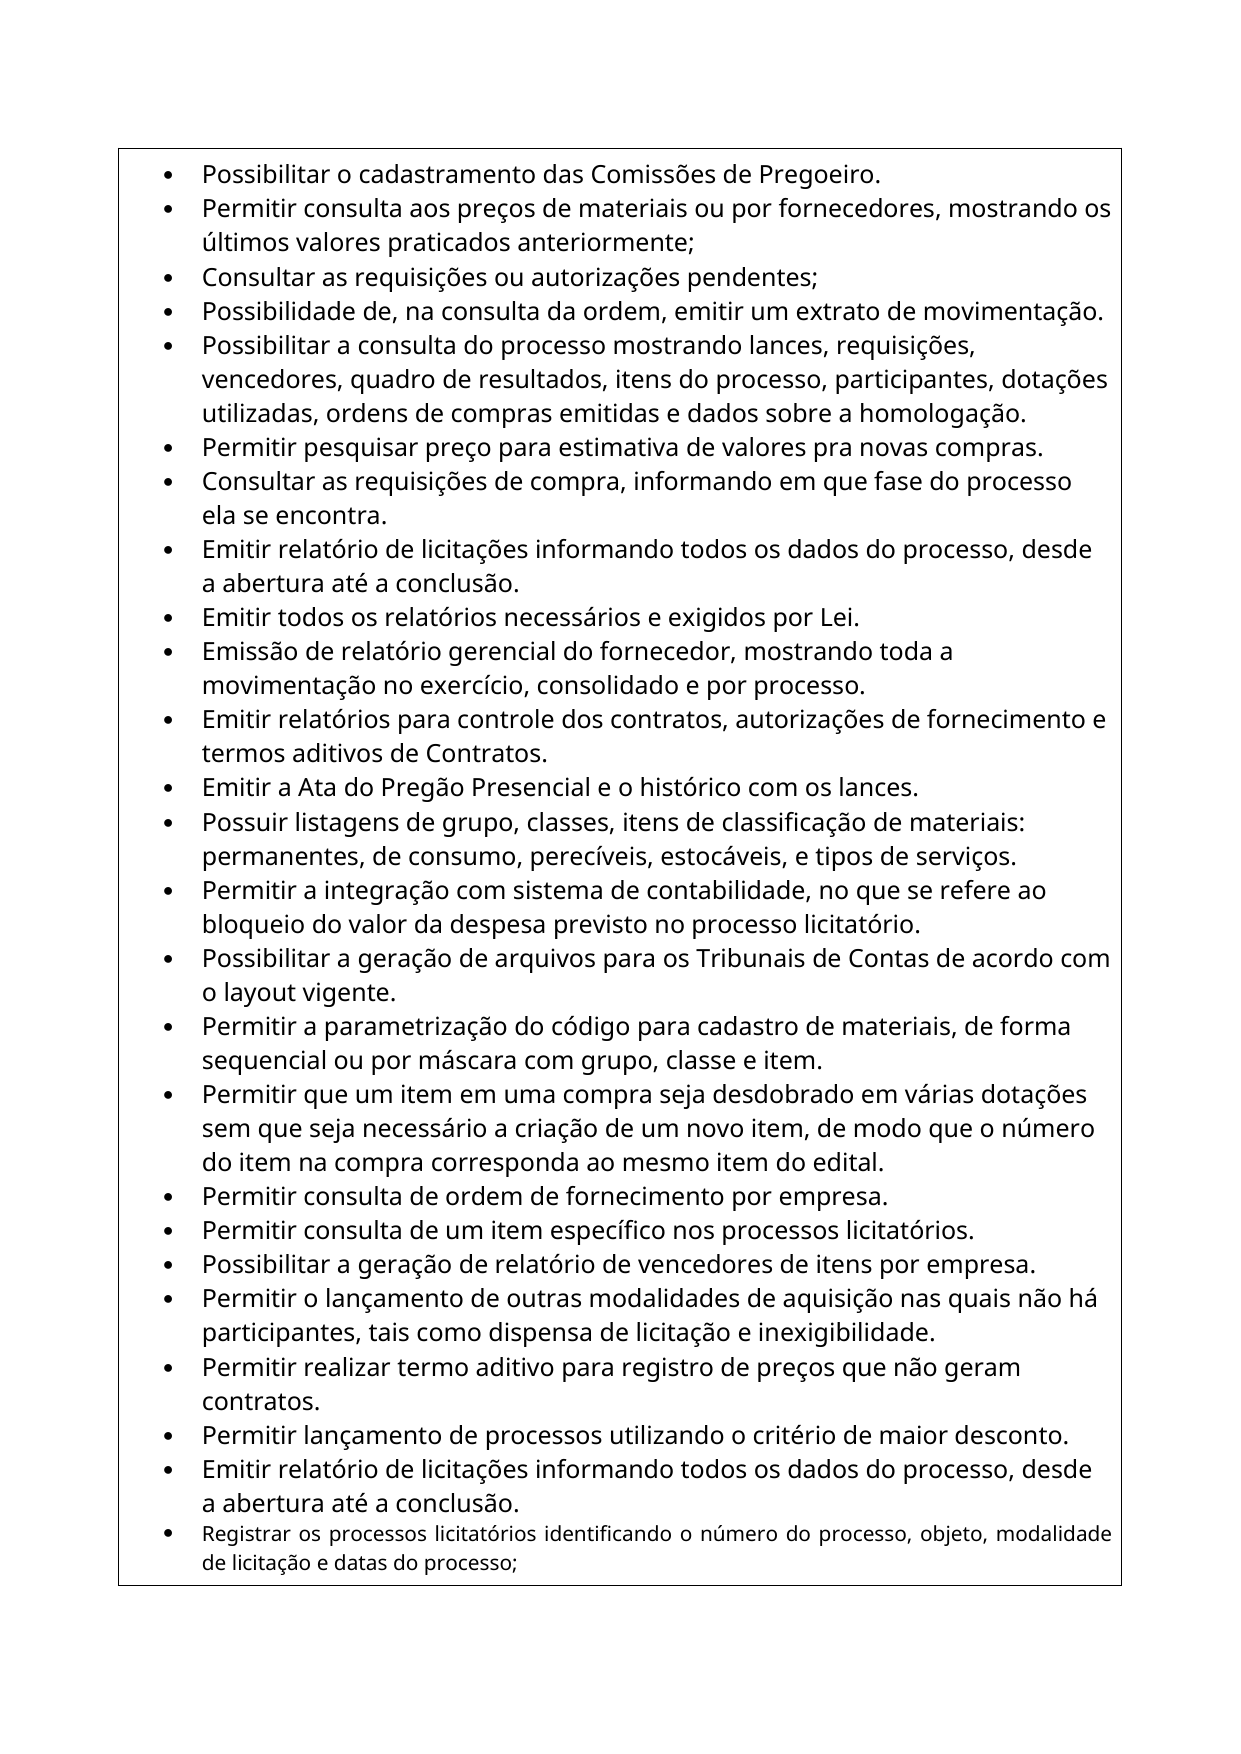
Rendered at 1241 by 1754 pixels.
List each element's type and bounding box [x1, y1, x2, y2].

table_cell [119, 149, 1121, 1585]
